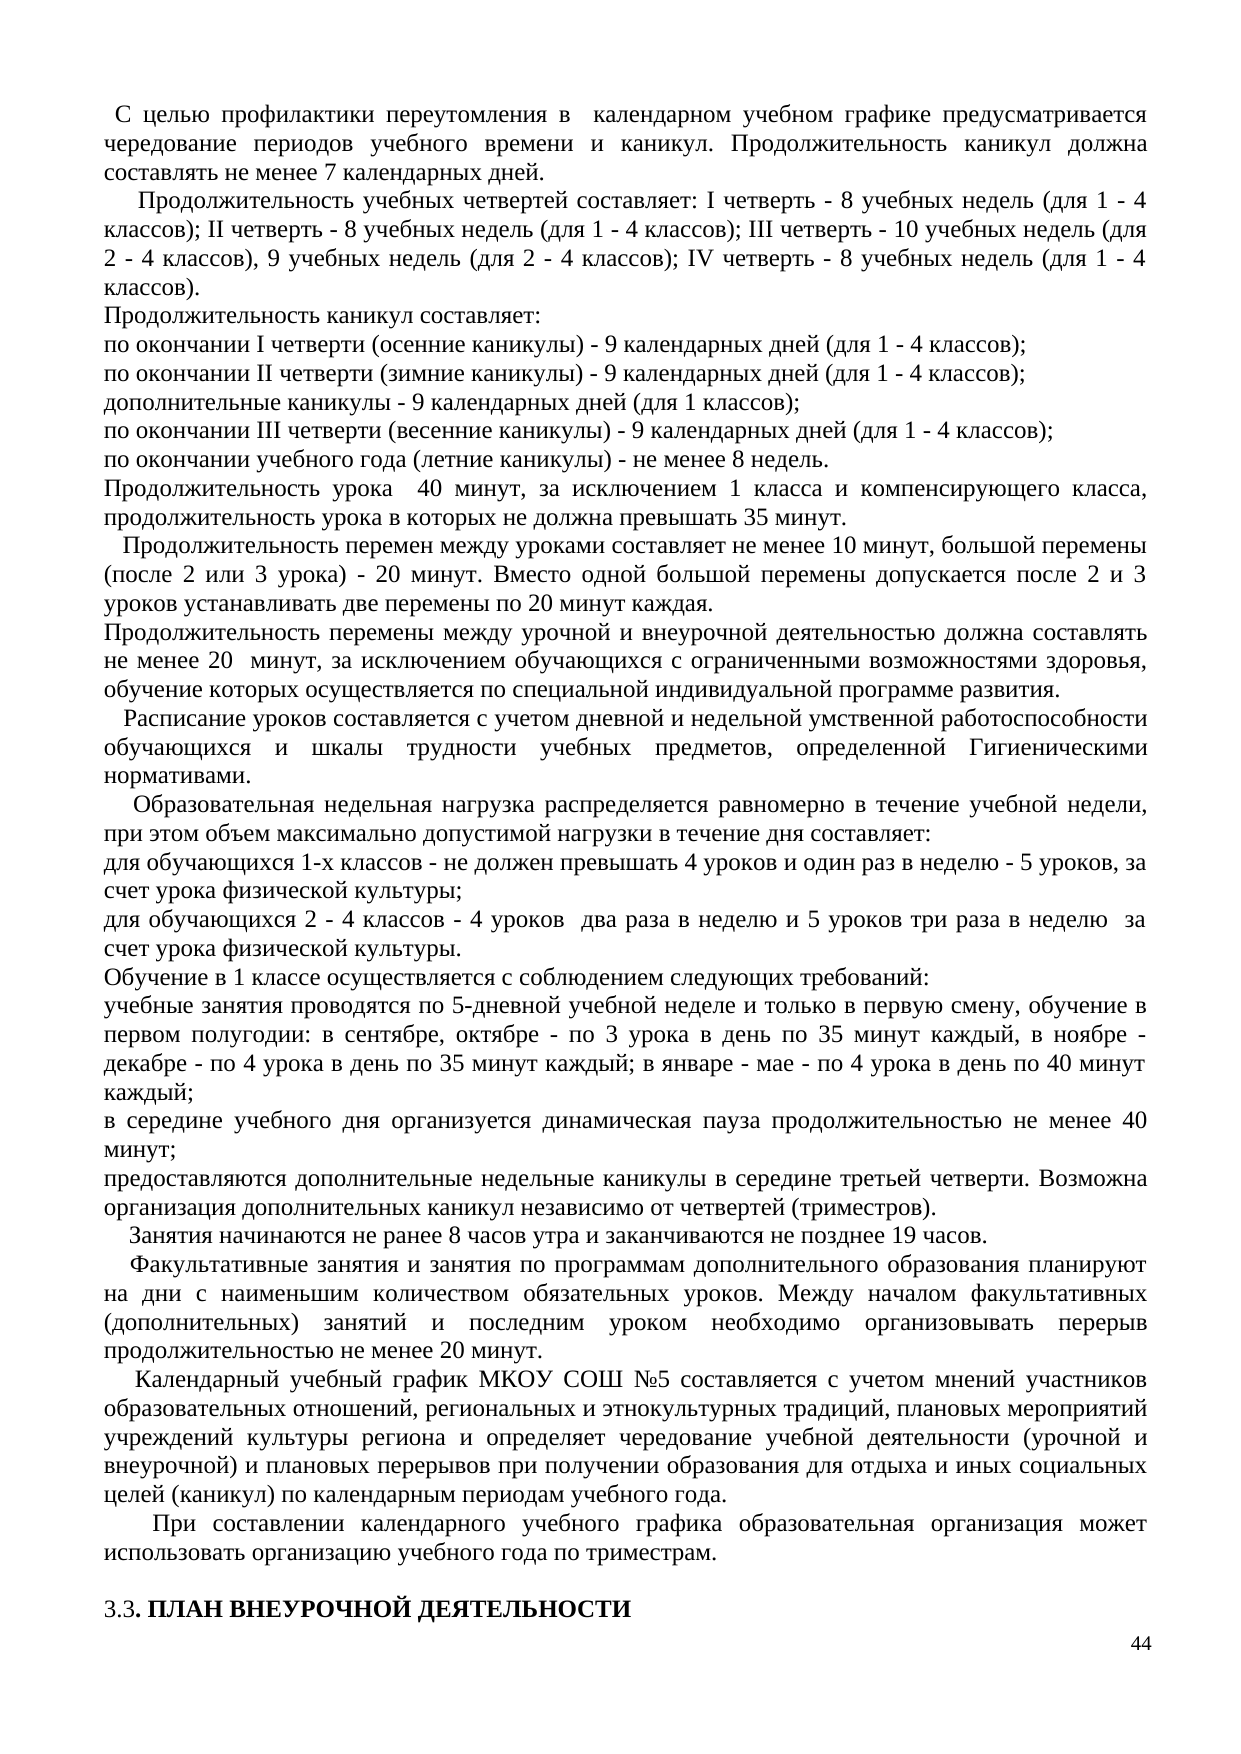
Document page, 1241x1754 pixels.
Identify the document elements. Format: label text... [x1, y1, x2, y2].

text дополнительные каникулы - 9 календарных дней (для 1 классов); [103, 387, 1148, 415]
text Продолжительность перемены между урочной и внеурочной деятельностью должна составлять не менее 20 минут, за исключением обучающихся с ограниченными возможностями здоровья, обучение которых осуществляется по специальной индивидуальной программе развития. [103, 617, 1148, 703]
text предоставляются дополнительные недельные каникулы в середине третьей четверти. Возможна организация дополнительных каникул независимо от четвертей (триместров). [103, 1163, 1148, 1220]
text в середине учебного дня организуется динамическая пауза продолжительностью не менее 40 минут; [103, 1105, 1148, 1163]
text Факультативные занятия и занятия по программам дополнительного образования планируют на дни с наименьшим количеством обязательных уроков. Между началом факультативных (дополнительных) занятий и последним уроком необходимо организовывать перерыв продолжительностью не менее 20 минут. [103, 1249, 1148, 1364]
text Образовательная недельная нагрузка распределяется равномерно в течение учебной недели, при этом объем максимально допустимой нагрузки в течение дня составляет: [103, 789, 1148, 847]
text Расписание уроков составляется с учетом дневной и недельной умственной работоспособности обучающихся и шкалы трудности учебных предметов, определенной Гигиеническими нормативами. [103, 703, 1148, 789]
text Обучение в 1 классе осуществляется с соблюдением следующих требований: [103, 962, 1148, 990]
text Календарный учебный график МКОУ СОШ №5 составляется с учетом мнений участников образовательных отношений, региональных и этнокультурных традиций, плановых мероприятий учреждений культуры региона и определяет чередование учебной деятельности (урочной и внеурочной) и плановых перерывов при получении образования для отдыха и иных социальных целей (каникул) по календарным периодам учебного года. [103, 1364, 1148, 1508]
text Продолжительность перемен между уроками составляет не менее 10 минут, большой перемены (после 2 или 3 урока) - 20 минут. Вместо одной большой перемены допускается после 2 и 3 уроков устанавливать две перемены по 20 минут каждая. [103, 530, 1148, 617]
text Продолжительность каникул составляет: [103, 300, 1148, 329]
text учебные занятия проводятся по 5-дневной учебной неделе и только в первую смену, обучение в первом полугодии: в сентябре, октябре - по 3 урока в день по 35 минут каждый, в ноябре - декабре - по 4 урока в день по 35 минут каждый; в январе - мае - по 4 урока в день по 40 минут каждый; [103, 990, 1148, 1105]
text При составлении календарного учебного графика образовательная организация может использовать организацию учебного года по триместрам. [103, 1508, 1148, 1565]
text для обучающихся 1-х классов - не должен превышать 4 уроков и один раз в неделю - 5 уроков, за счет урока физической культуры; [103, 847, 1148, 904]
text по окончании III четверти (весенние каникулы) - 9 календарных дней (для 1 - 4 классов); [103, 415, 1148, 444]
text Занятия начинаются не ранее 8 часов утра и заканчиваются не позднее 19 часов. [103, 1220, 1148, 1249]
text С целью профилактики переутомления в календарном учебном графике предусматривается чередование периодов учебного времени и каникул. Продолжительность каникул должна составлять не менее 7 календарных дней. [103, 99, 1148, 185]
text Продолжительность урока 40 минут, за исключением 1 класса и компенсирующего класса, продолжительность урока в которых не должна превышать 35 минут. [103, 473, 1148, 530]
text по окончании учебного года (летние каникулы) - не менее 8 недель. [103, 444, 1148, 473]
text по окончании I четверти (осенние каникулы) - 9 календарных дней (для 1 - 4 классов); [103, 329, 1148, 358]
text для обучающихся 2 - 4 классов - 4 уроков два раза в неделю и 5 уроков три раза в неделю за счет урока физической культуры. [103, 904, 1148, 962]
text Продолжительность учебных четвертей составляет: I четверть - 8 учебных недель (для 1 - 4 классов); II четверть - 8 учебных недель (для 1 - 4 классов); III четверть - 10 учебных недель (для 2 - 4 классов), 9 учебных недель (для 2 - 4 классов); IV четверть - 8 учебных недель (для 1 - 4 классов). [103, 185, 1148, 300]
text 3.3. ПЛАН ВНЕУРОЧНОЙ ДЕЯТЕЛЬНОСТИ [103, 1594, 1148, 1623]
text по окончании II четверти (зимние каникулы) - 9 календарных дней (для 1 - 4 классов); [103, 358, 1148, 387]
